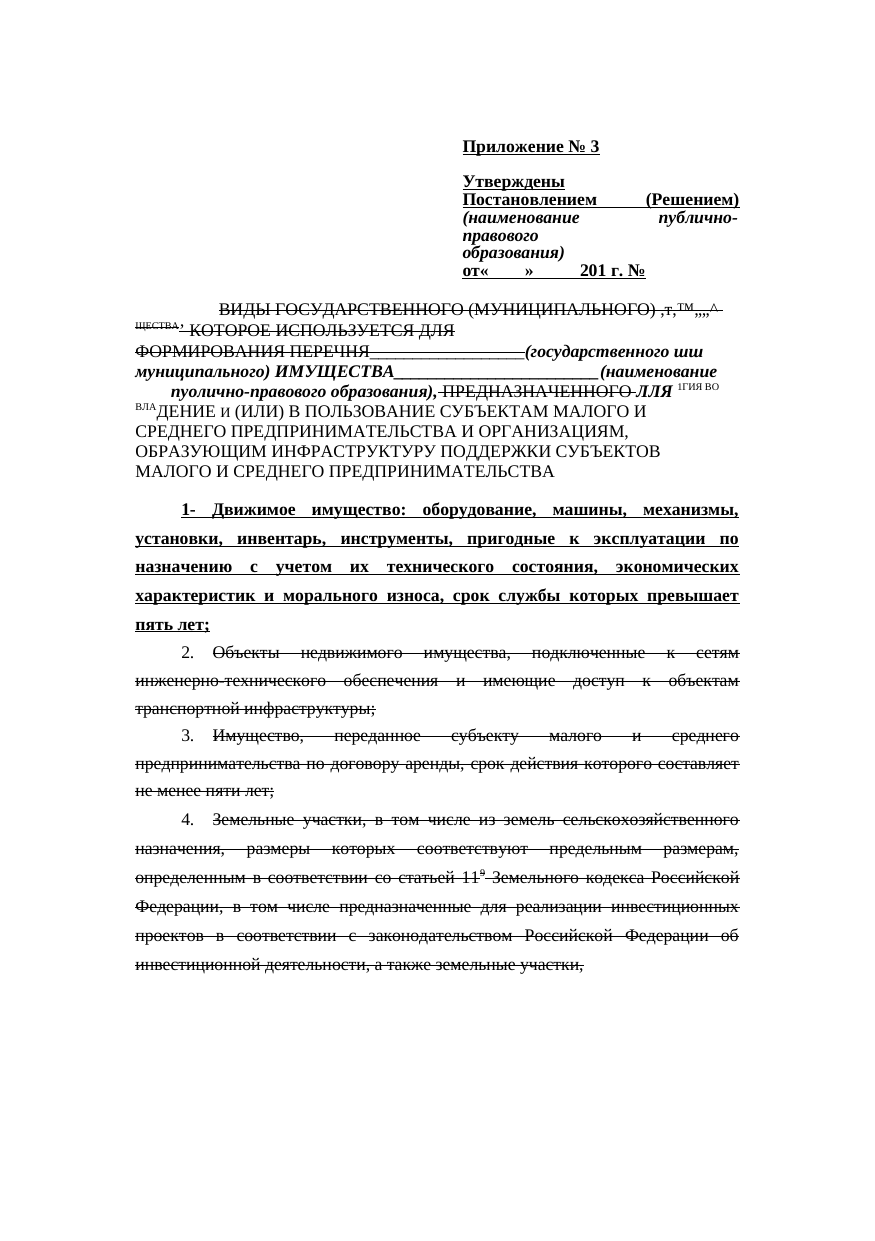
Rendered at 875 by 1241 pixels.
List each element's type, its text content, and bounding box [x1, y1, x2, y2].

list Объекты недвижимого имущества, подключенные к сетям инженерно-технического обеспечения и имеющие доступ к объектам транспортной инфраструктуры; [135, 682, 739, 720]
text от« » 201 г. № [462, 262, 739, 280]
text 1- Движимое имущество: оборудование, машины, механизмы, установки, инвентарь, инструменты, пригодные к эксплуатации по назначению с учетом их технического состояния, экономических характеристик и морального износа, срок службы которых превышает пять лет; [135, 547, 739, 574]
text Приложение № 3 [462, 138, 739, 156]
text Утверждены [462, 174, 739, 191]
text 1- Движимое имущество: оборудование, машины, механизмы, установки, инвентарь, инструменты, пригодные к эксплуатации по назначению с учетом их технического состояния, экономических характеристик и морального износа, срок службы которых превышает пять лет; [135, 493, 739, 546]
text пуолично-правового образования), ПРЕДНАЗНАЧЕННОГО ЛЛЯ 1ГИЯ ВО ВЛАДЕНИЕ и (ИЛИ) В ПОЛЬЗОВАНИЕ СУБЪЕКТАМ МАЛОГО И СРЕДНЕГО ПРЕДПРИНИМАТЕЛЬСТВА И ОРГАНИЗАЦИЯМ, ОБРАЗУЮЩИМ ИНФРАСТРУКТУРУ ПОДДЕРЖКИ СУБЪЕКТОВ МАЛОГО И СРЕДНЕГО ПРЕДПРИНИМАТЕЛЬСТВА [135, 381, 739, 481]
list Объекты недвижимого имущества, подключенные к сетям инженерно-технического обеспечения и имеющие доступ к объектам транспортной инфраструктуры; [135, 636, 739, 681]
text 1- Движимое имущество: оборудование, машины, механизмы, установки, инвентарь, инструменты, пригодные к эксплуатации по назначению с учетом их технического состояния, экономических характеристик и морального износа, срок службы которых превышает пять лет; [135, 604, 739, 636]
text ФОРМИРОВАНИЯ ПЕРЕЧНЯ (государственного шш [135, 341, 739, 361]
list Земельные участки, в том числе из земель сельскохозяйственного назначения, размеры которых соответствуют предельным размерам, определенным в соответствии со статьей 119 Земельного кодекса Российской Федерации, в том числе предназначенные для реализации инвестиционных проектов в соответствии с законодательством Российской Федерации об инвестиционной деятельности, а также земельные участки, [135, 937, 739, 976]
list Земельные участки, в том числе из земель сельскохозяйственного назначения, размеры которых соответствуют предельным размерам, определенным в соответствии со статьей 119 Земельного кодекса Российской Федерации, в том числе предназначенные для реализации инвестиционных проектов в соответствии с законодательством Российской Федерации об инвестиционной деятельности, а также земельные участки, [135, 850, 739, 907]
text 1- Движимое имущество: оборудование, машины, механизмы, установки, инвентарь, инструменты, пригодные к эксплуатации по назначению с учетом их технического состояния, экономических характеристик и морального износа, срок службы которых превышает пять лет; [135, 575, 739, 603]
list Земельные участки, в том числе из земель сельскохозяйственного назначения, размеры которых соответствуют предельным размерам, определенным в соответствии со статьей 119 Земельного кодекса Российской Федерации, в том числе предназначенные для реализации инвестиционных проектов в соответствии с законодательством Российской Федерации об инвестиционной деятельности, а также земельные участки, [135, 802, 739, 849]
text Постановлением (Решением) (наименование публично-правового [462, 208, 739, 244]
text Постановлением (Решением) (наименование публично-правового [462, 191, 739, 207]
list Имущество, переданное субъекту малого и среднего предпринимательства по договору аренды, срок действия которого составляет не менее пяти лет; [135, 765, 739, 802]
text ВИДЫ ГОСУДАРСТВЕННОГО (МУНИЦИПАЛЬНОГО) ,т,™„„^ ЩЕСТВА’ КОТОРОЕ ИСПОЛЬЗУЕТСЯ ДЛЯ [135, 299, 739, 341]
list Имущество, переданное субъекту малого и среднего предпринимательства по договору аренды, срок действия которого составляет не менее пяти лет; [135, 720, 739, 764]
text муниципального) ИМУЩЕСТВА (наименование [135, 361, 739, 381]
text образования) [462, 244, 739, 262]
